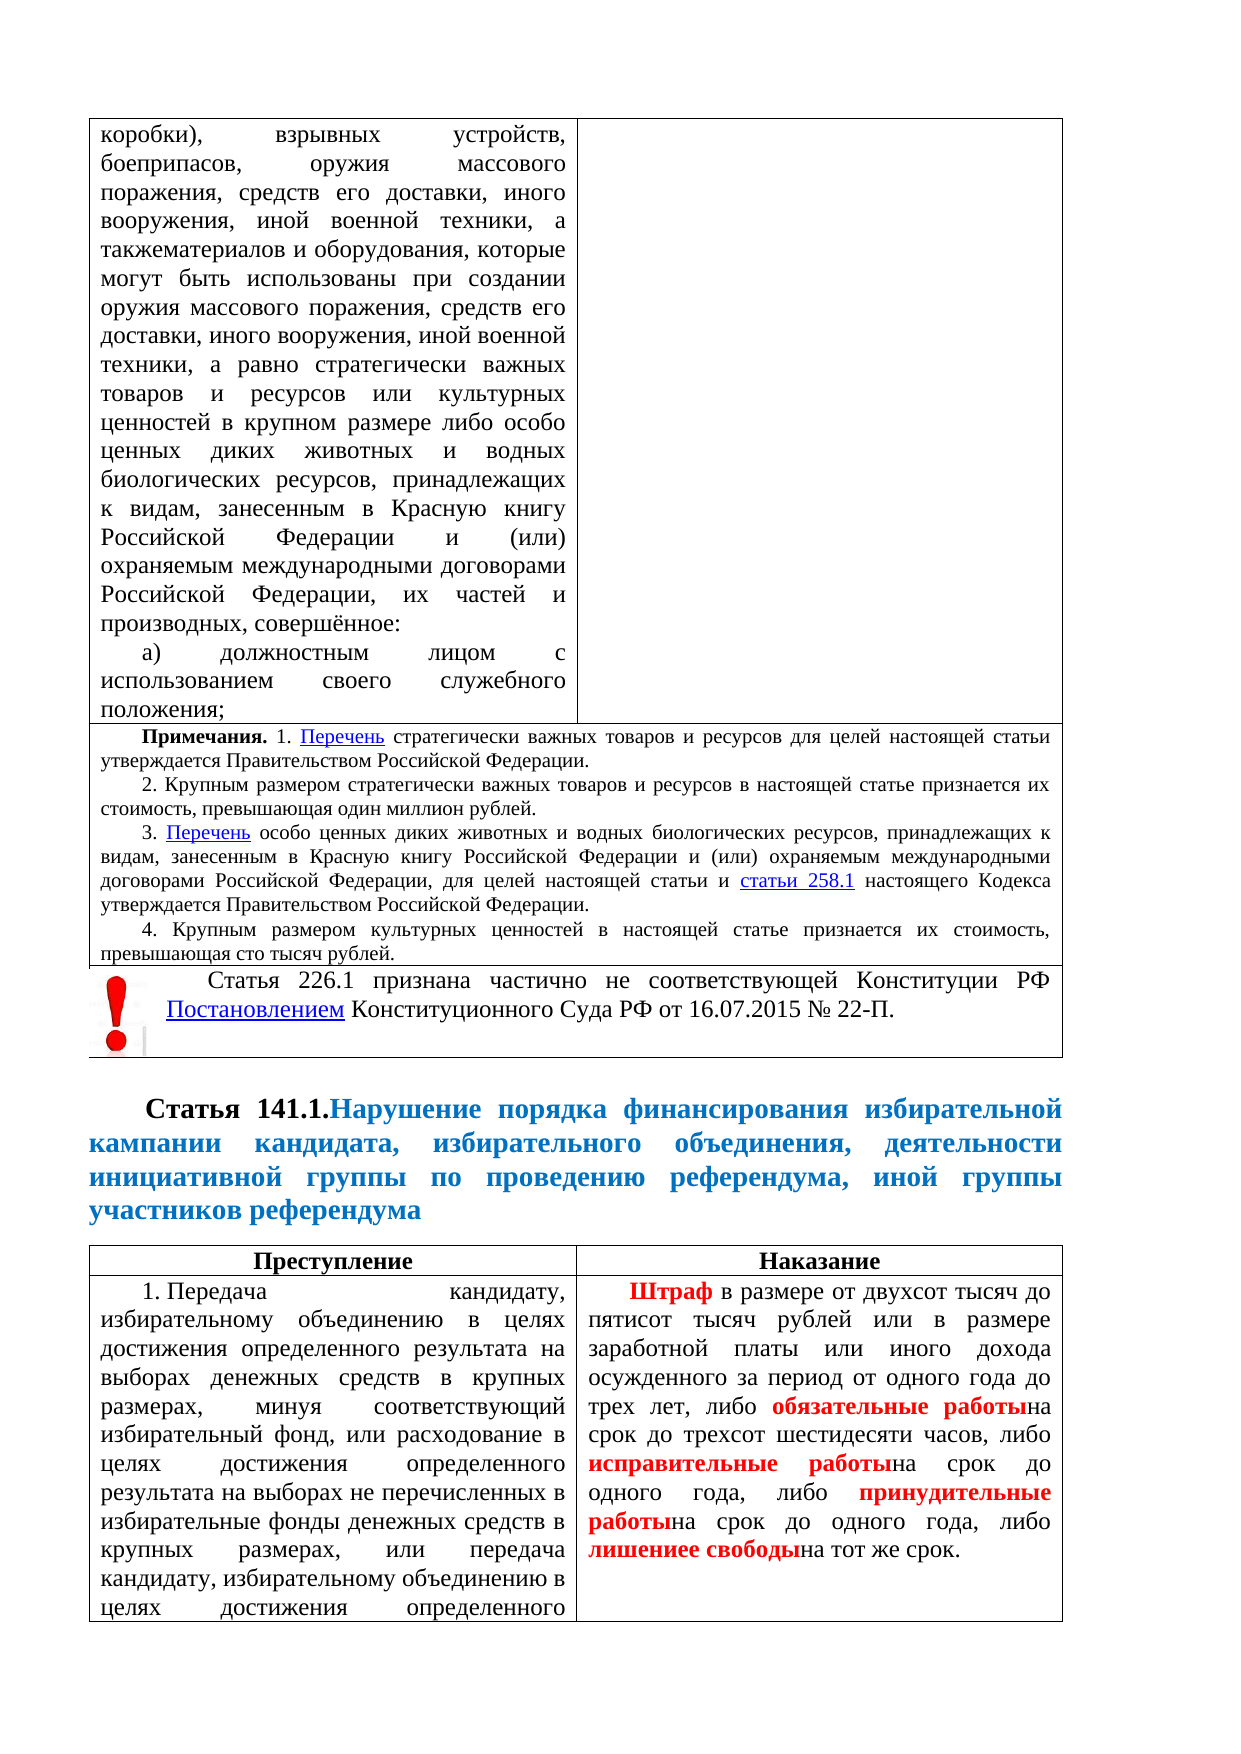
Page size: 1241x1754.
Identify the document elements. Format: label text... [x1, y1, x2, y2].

table_header Наказание [577, 1246, 1062, 1275]
table_header Преступление [90, 1246, 576, 1275]
text Статья 141.1.Нарушение порядка финансирования избирательной кампании кандидата, избирательного объединения, деятельности инициативной группы по проведению референдума, иной группы участников референдума [88, 1092, 1063, 1226]
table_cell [90, 119, 577, 723]
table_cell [577, 1276, 1062, 1621]
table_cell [578, 119, 1062, 723]
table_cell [90, 1276, 576, 1621]
table_cell Статья 226.1 признана частично не соответствующей Конституции РФ Постановлением Конституционного Суда РФ от 16.07.2015 № 22-П. [90, 966, 1062, 1057]
picture [89, 969, 148, 1057]
table_cell Примечания. 1. Перечень стратегически важных товаров и ресурсов для целей настоящей статьи утверждается Правительством Российской Федерации. 2. Крупным размером стратегически важных товаров и ресурсов в настоящей статье признается их стоимость, превышающая один миллион рублей. 3. Перечень особо ценных диких животных и водных биологических ресурсов, принадлежащих к видам, занесенным в Красную книгу Российской Федерации и (или) охраняемым международными договорами Российской Федерации, для целей настоящей статьи и статьи 258.1 настоящего Кодекса утверждается Правительством Российской Федерации. 4. Крупным размером культурных ценностей в настоящей статье признается их стоимость, превышающая сто тысяч рублей. [90, 724, 1062, 964]
